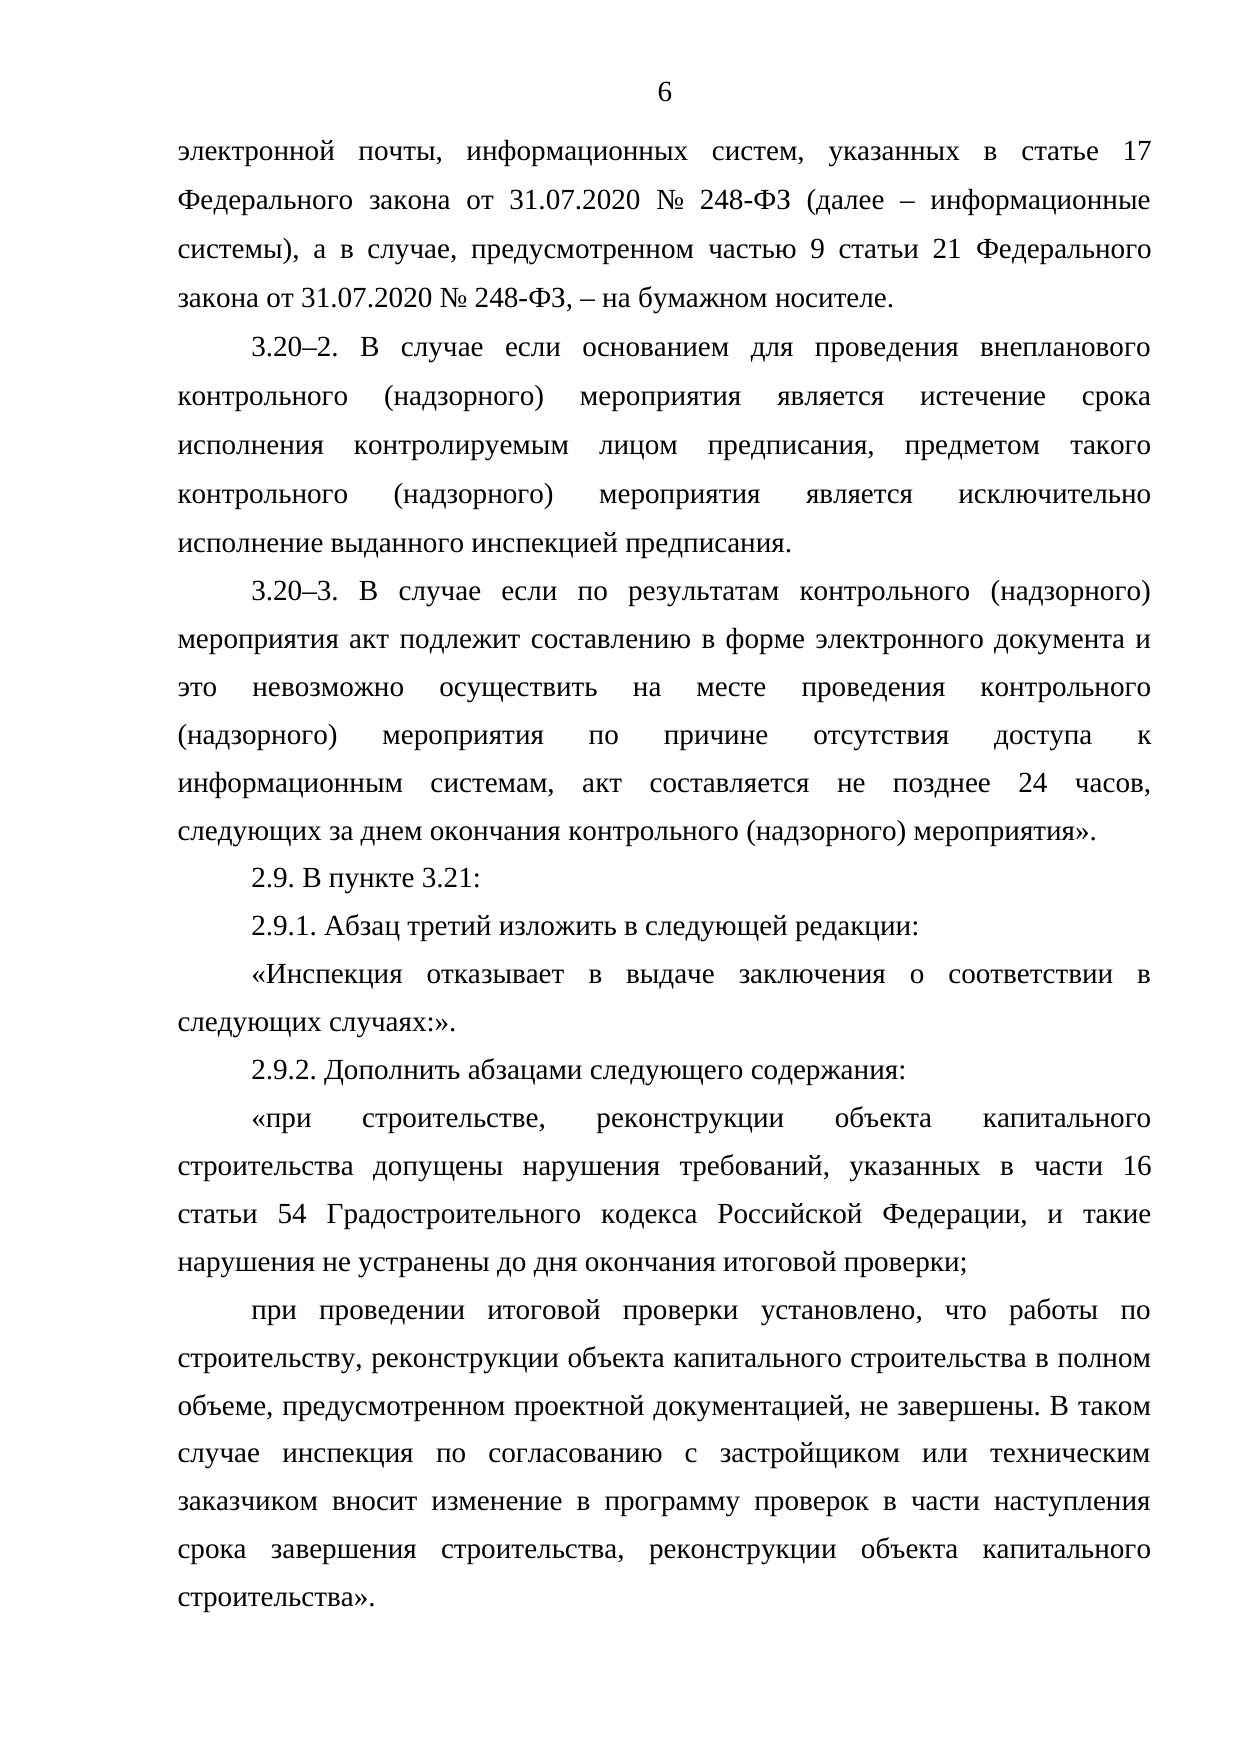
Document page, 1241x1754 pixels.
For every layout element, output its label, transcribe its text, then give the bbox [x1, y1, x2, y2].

text при проведении итоговой проверки установлено, что работы по строительству, реконструкции объекта капитального строительства в полном объеме, предусмотренном проектной документацией, не завершены. В таком случае инспекция по согласованию с застройщиком или техническим заказчиком вносит изменение в программу проверок в части наступления срока завершения строительства, реконструкции объекта капитального строительства». [177, 1277, 1152, 1613]
text 2.9. В пункте 3.21: [177, 846, 1152, 894]
text 3.20–3. В случае если по результатам контрольного (надзорного) мероприятия акт подлежит составлению в форме электронного документа и это невозможно осуществить на месте проведения контрольного (надзорного) мероприятия по причине отсутствия доступа к информационным системам, акт составляется не позднее 24 часов, следующих за днем окончания контрольного (надзорного) мероприятия». [177, 559, 1152, 846]
text 2.9.2. Дополнить абзацами следующего содержания: [177, 1038, 1152, 1086]
text «при строительстве, реконструкции объекта капитального строительства допущены нарушения требований, указанных в части 16 статьи 54 Градостроительного кодекса Российской Федерации, и такие нарушения не устранены до дня окончания итоговой проверки; [177, 1086, 1152, 1277]
text 2.9.1. Абзац третий изложить в следующей редакции: [177, 894, 1152, 942]
text 3.20–2. В случае если основанием для проведения внепланового контрольного (надзорного) мероприятия является истечение срока исполнения контролируемым лицом предписания, предметом такого контрольного (надзорного) мероприятия является исключительно исполнение выданного инспекцией предписания. [177, 314, 1152, 559]
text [177, 118, 1152, 314]
text «Инспекция отказывает в выдаче заключения о соответствии в следующих случаях:». [177, 942, 1152, 1038]
